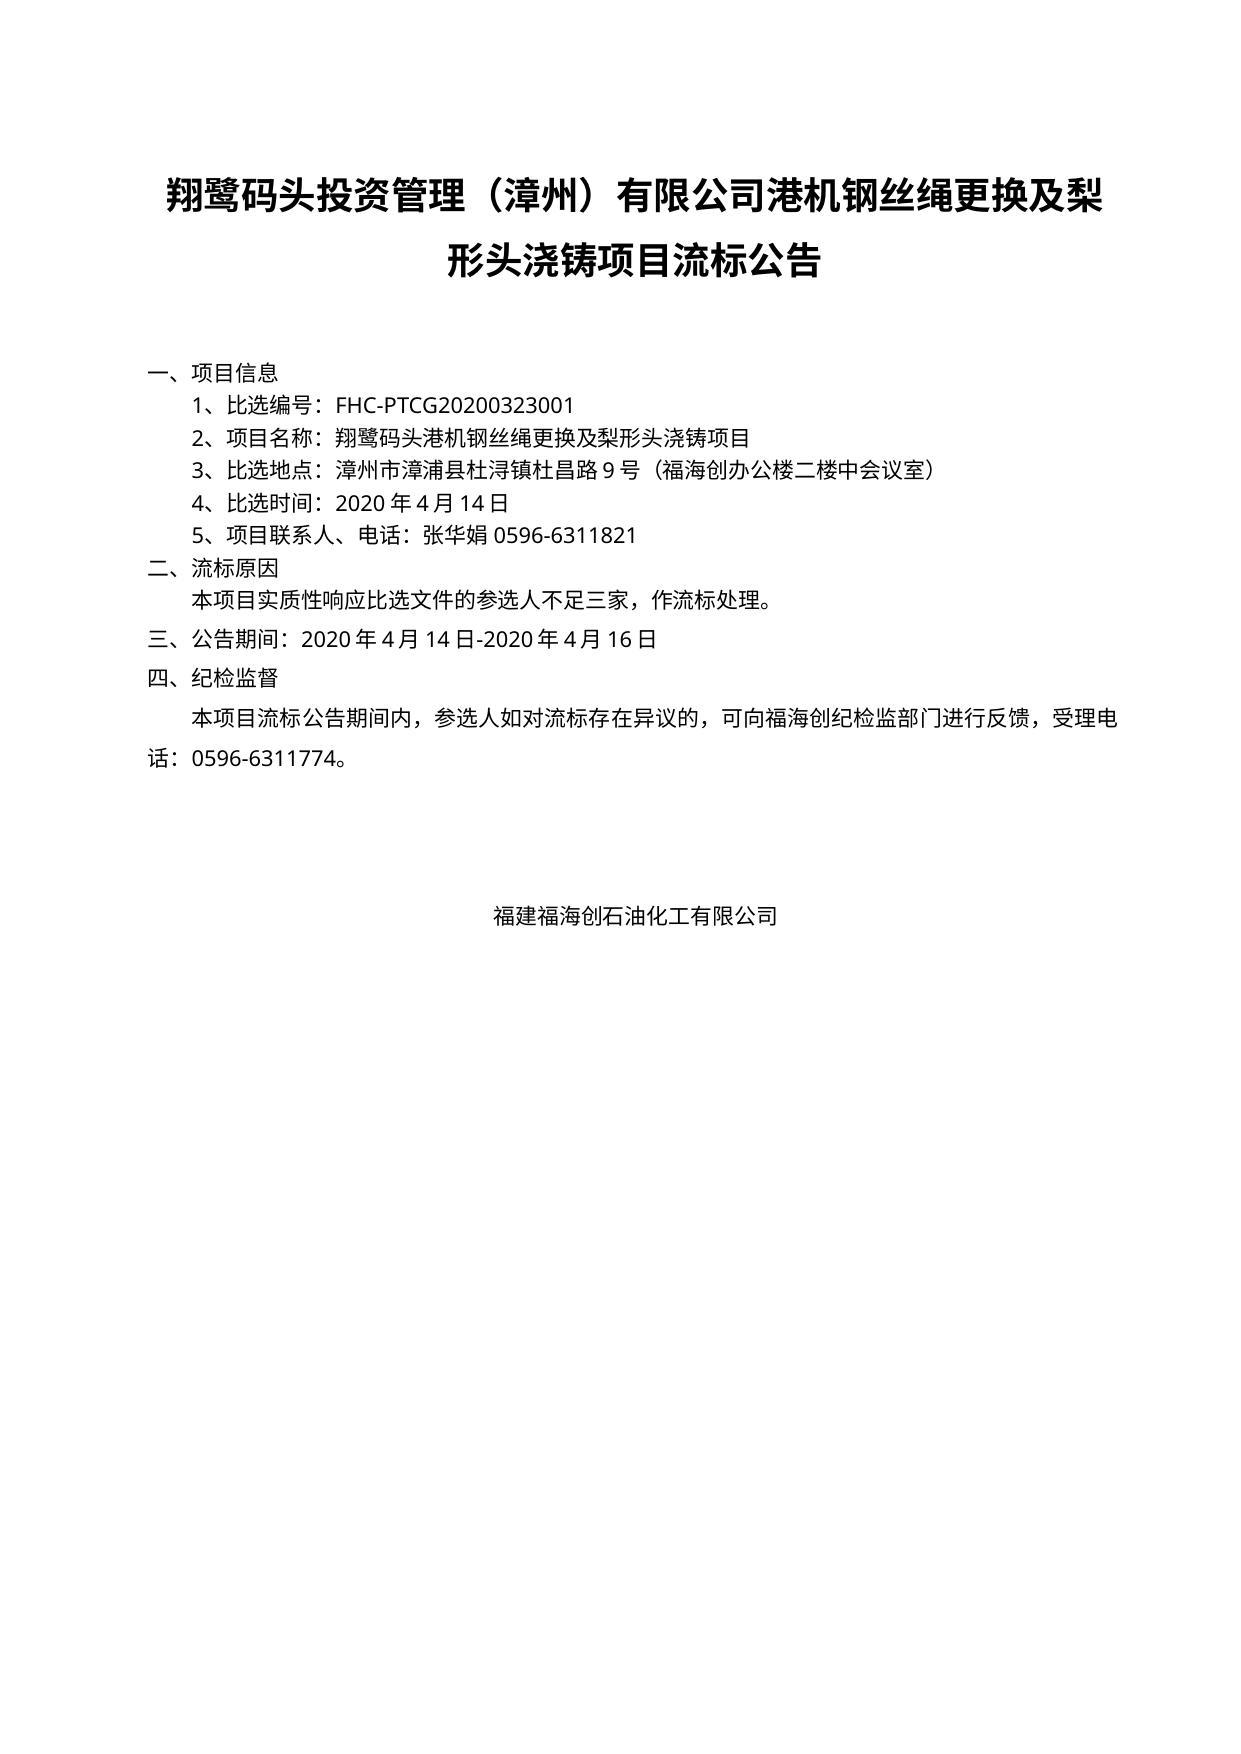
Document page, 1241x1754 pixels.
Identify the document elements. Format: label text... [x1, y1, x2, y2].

text 二、流标原因 [148, 551, 1122, 583]
text 本项目实质性响应比选文件的参选人不足三家，作流标处理。 [148, 583, 1122, 616]
text 四、纪检监督 [148, 655, 1122, 695]
text 三、公告期间：2020年4月14日-2020年4月16日 [148, 616, 1122, 655]
text 2、项目名称：翔鹭码头港机钢丝绳更换及梨形头浇铸项目 [148, 421, 1122, 453]
text 本项目流标公告期间内，参选人如对流标存在异议的，可向福海创纪检监部门进行反馈，受理电话：0596-6311774。 [148, 695, 1122, 774]
text 3、比选地点：漳州市漳浦县杜浔镇杜昌路9号（福海创办公楼二楼中会议室） [148, 453, 1122, 486]
text 翔鹭码头投资管理（漳州）有限公司港机钢丝绳更换及梨形头浇铸项目流标公告 [148, 161, 1122, 291]
text 4、比选时间：2020年4月14日 [148, 486, 1122, 518]
text 1、比选编号：FHC-PTCG20200323001 [148, 388, 1122, 421]
text 一、项目信息 [148, 356, 1122, 388]
text 5、项目联系人、电话：张华娟 0596-6311821 [148, 518, 1122, 551]
text 福建福海创石油化工有限公司 [148, 893, 1122, 932]
